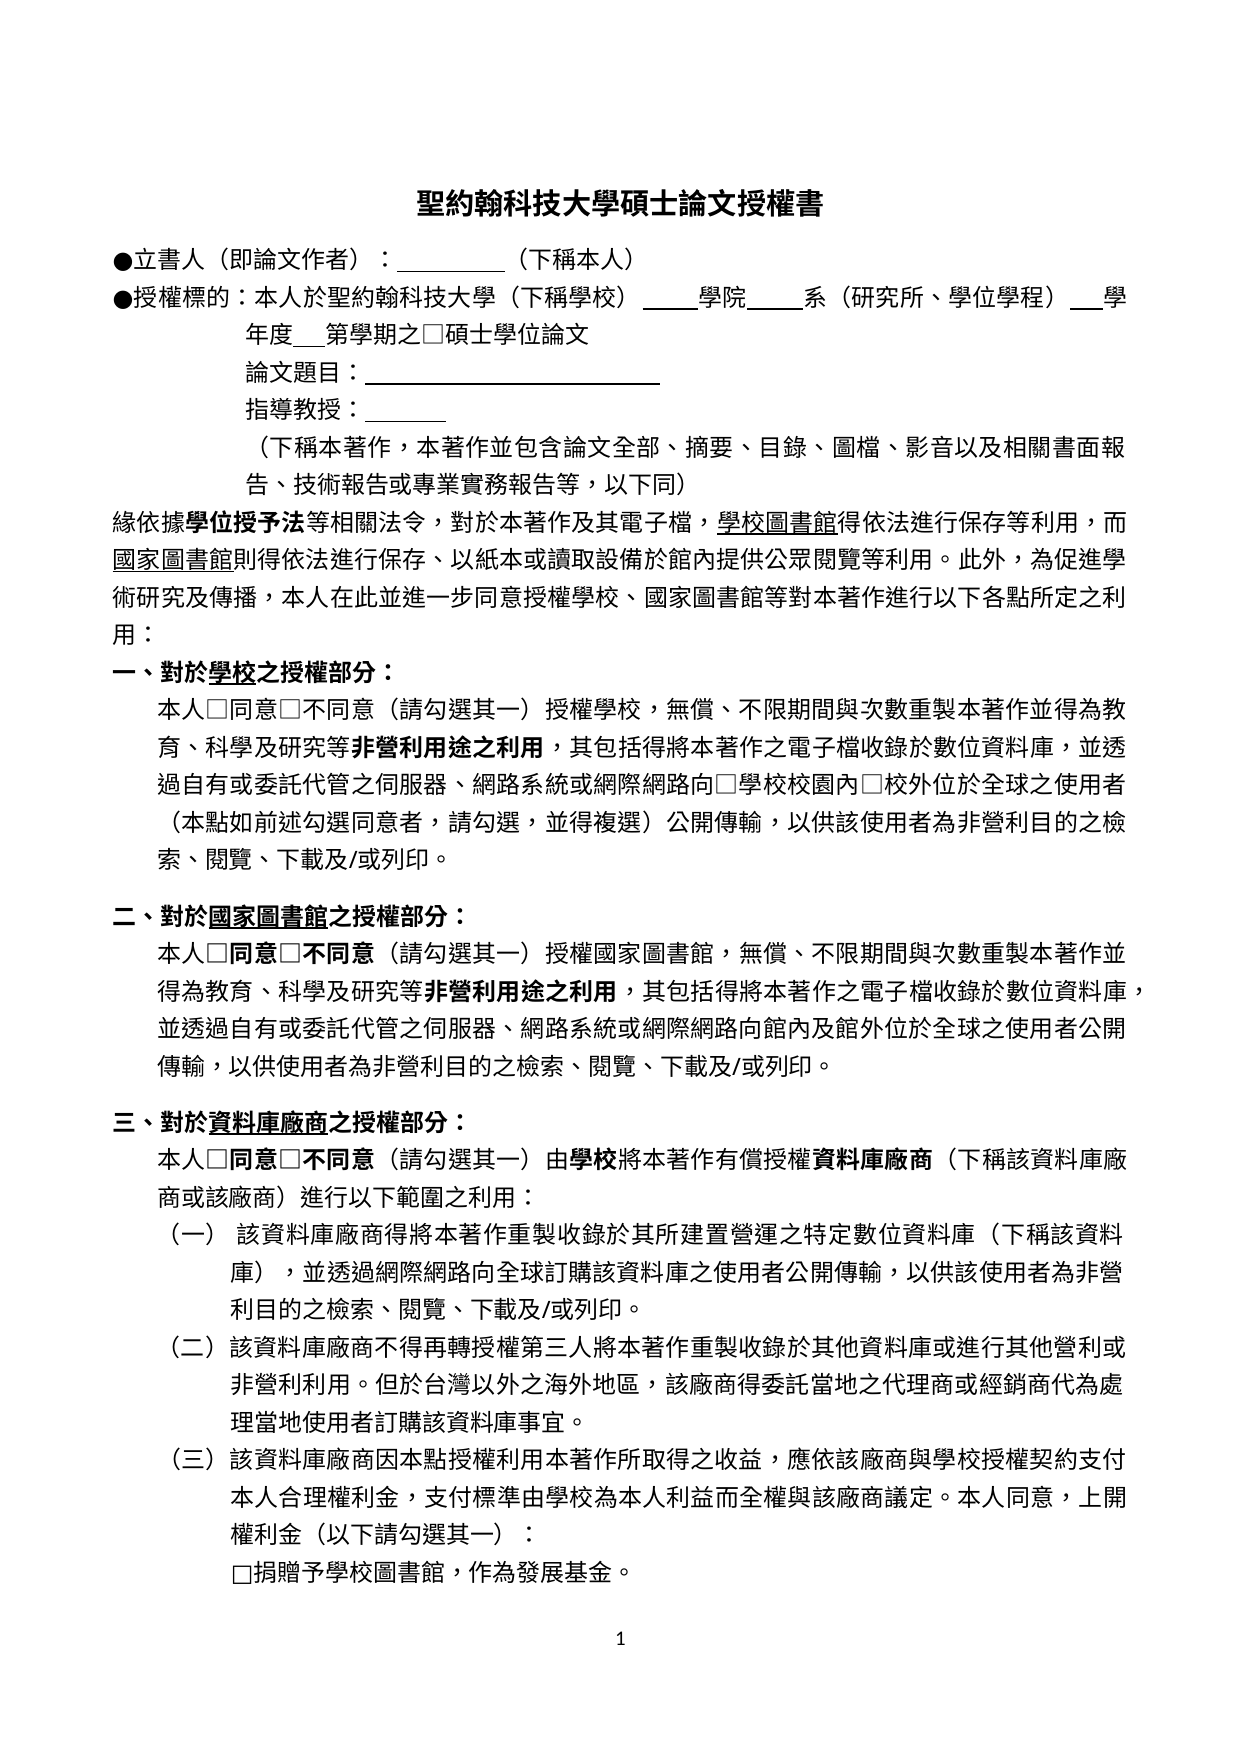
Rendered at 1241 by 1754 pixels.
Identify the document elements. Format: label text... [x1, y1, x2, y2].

text 本人□同意□不同意（請勾選其一）由學校將本著作有償授權資料庫廠商（下稱該資料庫廠商或該廠商）進行以下範圍之利用： [157, 1139, 1128, 1214]
text ●立書人（即論文作者）： （下稱本人） [112, 239, 1128, 277]
text 三、對於資料庫廠商之授權部分： [112, 1102, 1128, 1139]
text 本人□同意□不同意（請勾選其一）授權國家圖書館，無償、不限期間與次數重製本著作並得為教育、科學及研究等非營利用途之利用，其包括得將本著作之電子檔收錄於數位資料庫，並透過自有或委託代管之伺服器、網路系統或網際網路向館內及館外位於全球之使用者公開傳輸，以供使用者為非營利目的之檢索、閱覽、下載及/或列印。 [157, 933, 1128, 1083]
text 二、對於國家圖書館之授權部分： [112, 896, 1128, 933]
text 緣依據學位授予法等相關法令，對於本著作及其電子檔，學校圖書館得依法進行保存等利用，而國家圖書館則得依法進行保存、以紙本或讀取設備於館內提供公眾閱覽等利用。此外，為促進學術研究及傳播，本人在此並進一步同意授權學校、國家圖書館等對本著作進行以下各點所定之利用： [112, 502, 1128, 652]
text （二）該資料庫廠商不得再轉授權第三人將本著作重製收錄於其他資料庫或進行其他營利或非營利利用。但於台灣以外之海外地區，該廠商得委託當地之代理商或經銷商代為處理當地使用者訂購該資料庫事宜。 [156, 1327, 1128, 1439]
text ●授權標的：本人於聖約翰科技大學（下稱學校） 學院 系（研究所、學位學程） 學年度 第學期之□碩士學位論文 [112, 277, 1128, 352]
text （一） 該資料庫廠商得將本著作重製收錄於其所建置營運之特定數位資料庫（下稱該資料庫），並透過網際網路向全球訂購該資料庫之使用者公開傳輸，以供該使用者為非營利目的之檢索、閱覽、下載及/或列印。 [156, 1214, 1128, 1327]
text 一、對於學校之授權部分： [112, 652, 1128, 689]
text 指導教授： [245, 389, 1128, 427]
text 論文題目： [245, 352, 1128, 389]
text □捐贈予學校圖書館，作為發展基金。 [231, 1552, 1128, 1589]
text （下稱本著作，本著作並包含論文全部、摘要、目錄、圖檔、影音以及相關書面報告、技術報告或專業實務報告等，以下同） [245, 427, 1128, 502]
text （三）該資料庫廠商因本點授權利用本著作所取得之收益，應依該廠商與學校授權契約支付本人合理權利金，支付標準由學校為本人利益而全權與該廠商議定。本人同意，上開權利金（以下請勾選其一）： [157, 1439, 1128, 1552]
text 聖約翰科技大學碩士論文授權書 [112, 164, 1128, 239]
text 本人□同意□不同意（請勾選其一）授權學校，無償、不限期間與次數重製本著作並得為教育、科學及研究等非營利用途之利用，其包括得將本著作之電子檔收錄於數位資料庫，並透過自有或委託代管之伺服器、網路系統或網際網路向□學校校園內□校外位於全球之使用者（本點如前述勾選同意者，請勾選，並得複選）公開傳輸，以供該使用者為非營利目的之檢索、閱覽、下載及/或列印。 [157, 689, 1128, 877]
